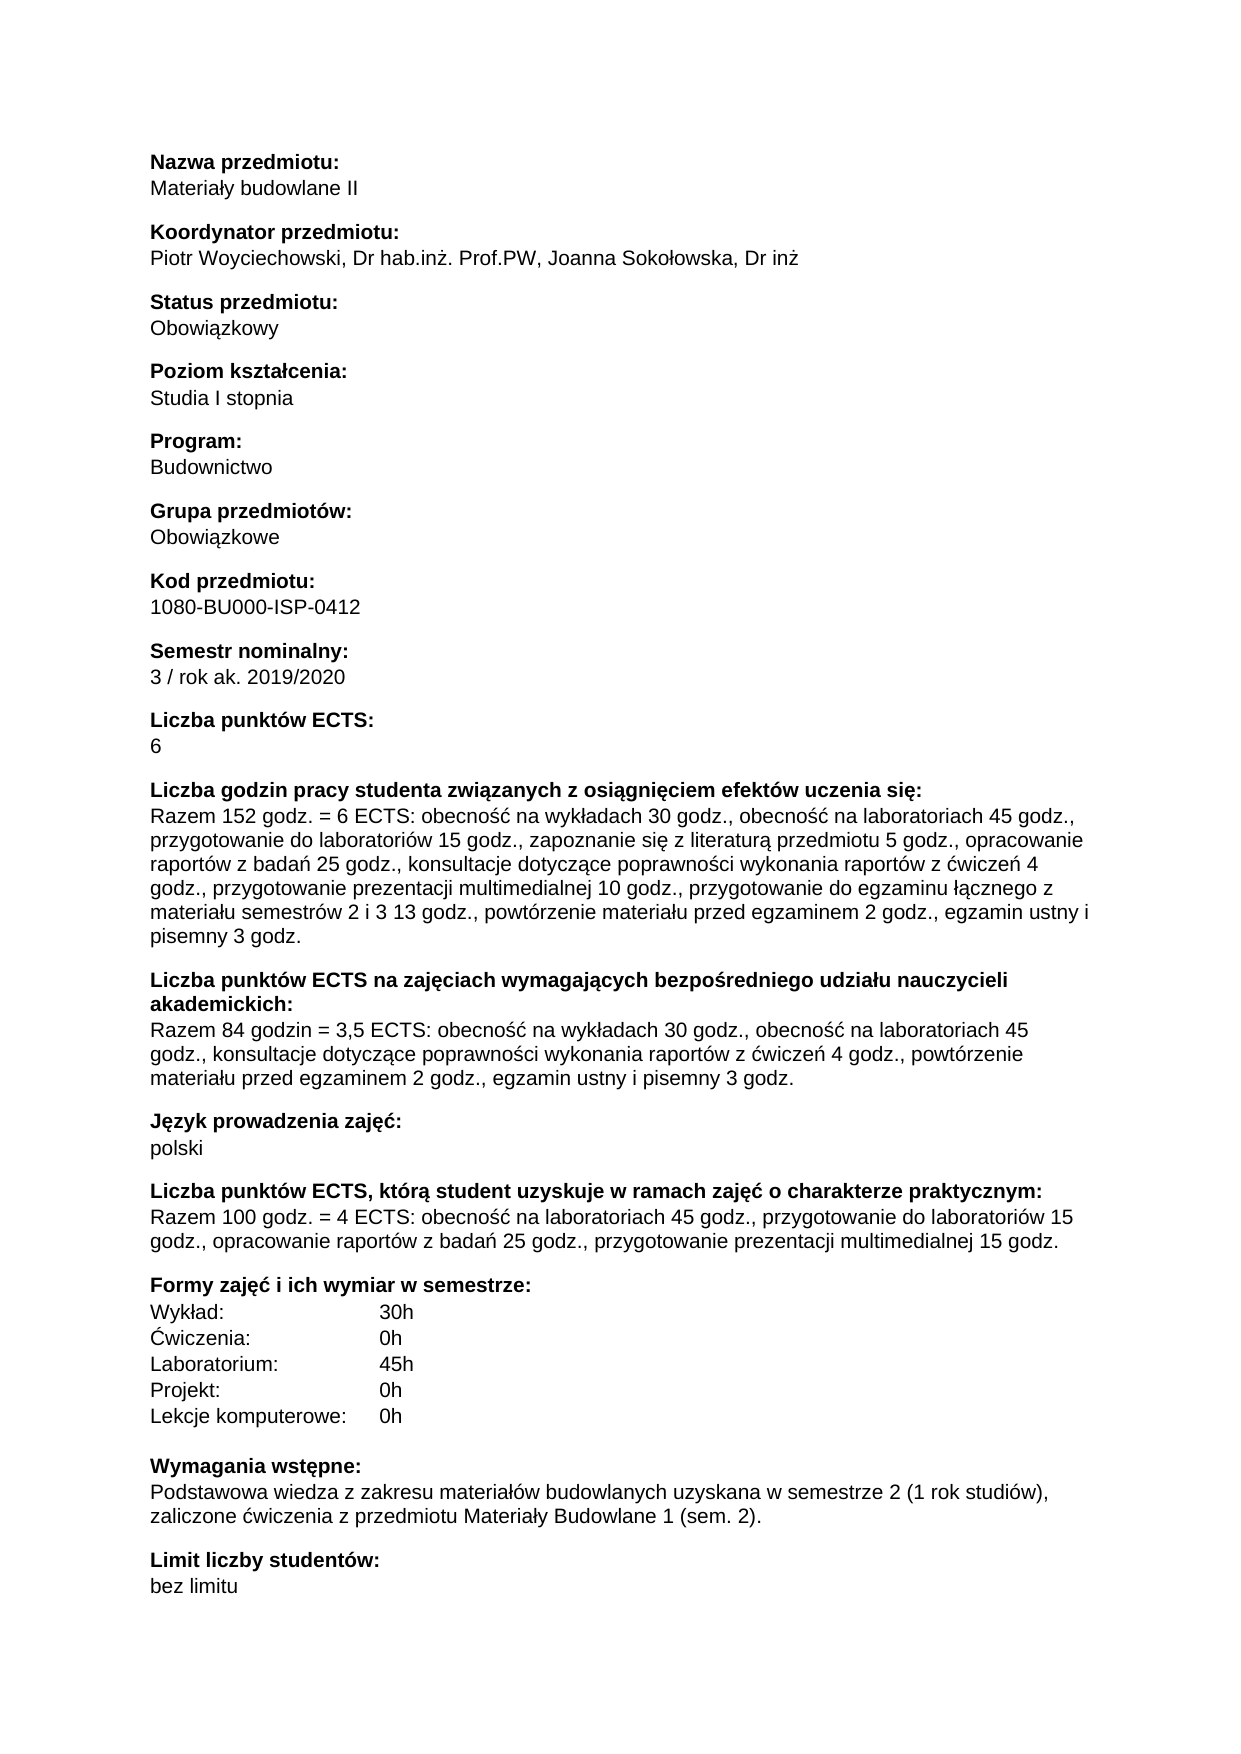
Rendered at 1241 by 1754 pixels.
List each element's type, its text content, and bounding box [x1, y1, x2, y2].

table_cell Lekcje komputerowe: [140, 1404, 367, 1428]
text polski [150, 1135, 1090, 1159]
table_cell 0h [369, 1324, 597, 1350]
text Koordynator przedmiotu: [150, 220, 1090, 244]
text bez limitu [150, 1573, 1090, 1597]
text Formy zajęć i ich wymiar w semestrze: [150, 1273, 1090, 1297]
text Piotr Woyciechowski, Dr hab.inż. Prof.PW, Joanna Sokołowska, Dr inż [150, 246, 1090, 270]
table_header 30h [369, 1300, 597, 1324]
text Liczba punktów ECTS, którą student uzyskuje w ramach zajęć o charakterze praktycznym: [150, 1179, 1090, 1203]
text 6 [150, 734, 1090, 758]
table_cell 0h [369, 1402, 597, 1428]
text Grupa przedmiotów: [150, 499, 1090, 523]
text Obowiązkowy [150, 316, 1090, 339]
text 1080-BU000-ISP-0412 [150, 595, 1090, 619]
text Materiały budowlane II [150, 176, 1090, 200]
text Studia I stopnia [150, 385, 1090, 409]
text Razem 100 godz. = 4 ECTS: obecność na laboratoriach 45 godz., przygotowanie do laboratoriów 15 godz., opracowanie raportów z badań 25 godz., przygotowanie prezentacji multimedialnej 15 godz. [150, 1205, 1090, 1253]
table_cell 0h [369, 1376, 597, 1402]
table_cell Projekt: [140, 1378, 367, 1402]
text Liczba godzin pracy studenta związanych z osiągnięciem efektów uczenia się: [150, 778, 1090, 802]
text Obowiązkowe [150, 525, 1090, 549]
text 3 / rok ak. 2019/2020 [150, 664, 1090, 688]
text Budownictwo [150, 455, 1090, 479]
text Liczba punktów ECTS na zajęciach wymagających bezpośredniego udziału nauczycieli akademickich: [150, 968, 1090, 1016]
text Semestr nominalny: [150, 638, 1090, 662]
text Poziom kształcenia: [150, 359, 1090, 383]
table_cell 45h [369, 1350, 597, 1376]
text Status przedmiotu: [150, 289, 1090, 313]
table_header Wykład: [140, 1300, 367, 1324]
text Podstawowa wiedza z zakresu materiałów budowlanych uzyskana w semestrze 2 (1 rok studiów), zaliczone ćwiczenia z przedmiotu Materiały Budowlane 1 (sem. 2). [150, 1480, 1090, 1528]
text Nazwa przedmiotu: [150, 150, 1090, 174]
text Język prowadzenia zajęć: [150, 1109, 1090, 1133]
text Wymagania wstępne: [150, 1454, 1090, 1478]
text Program: [150, 429, 1090, 453]
table_cell Ćwiczenia: [140, 1326, 367, 1350]
text Razem 152 godz. = 6 ECTS: obecność na wykładach 30 godz., obecność na laboratoriach 45 godz., przygotowanie do laboratoriów 15 godz., zapoznanie się z literaturą przedmiotu 5 godz., opracowanie raportów z badań 25 godz., konsultacje dotyczące poprawności wykonania raportów z ćwiczeń 4 godz., przygotowanie prezentacji multimedialnej 10 godz., przygotowanie do egzaminu łącznego z materiału semestrów 2 i 3 13 godz., powtórzenie materiału przed egzaminem 2 godz., egzamin ustny i pisemny 3 godz. [150, 804, 1090, 948]
text Liczba punktów ECTS: [150, 708, 1090, 732]
text Limit liczby studentów: [150, 1547, 1090, 1571]
table_cell Laboratorium: [140, 1352, 367, 1376]
text Kod przedmiotu: [150, 569, 1090, 593]
text Razem 84 godzin = 3,5 ECTS: obecność na wykładach 30 godz., obecność na laboratoriach 45 godz., konsultacje dotyczące poprawności wykonania raportów z ćwiczeń 4 godz., powtórzenie materiału przed egzaminem 2 godz., egzamin ustny i pisemny 3 godz. [150, 1018, 1090, 1089]
